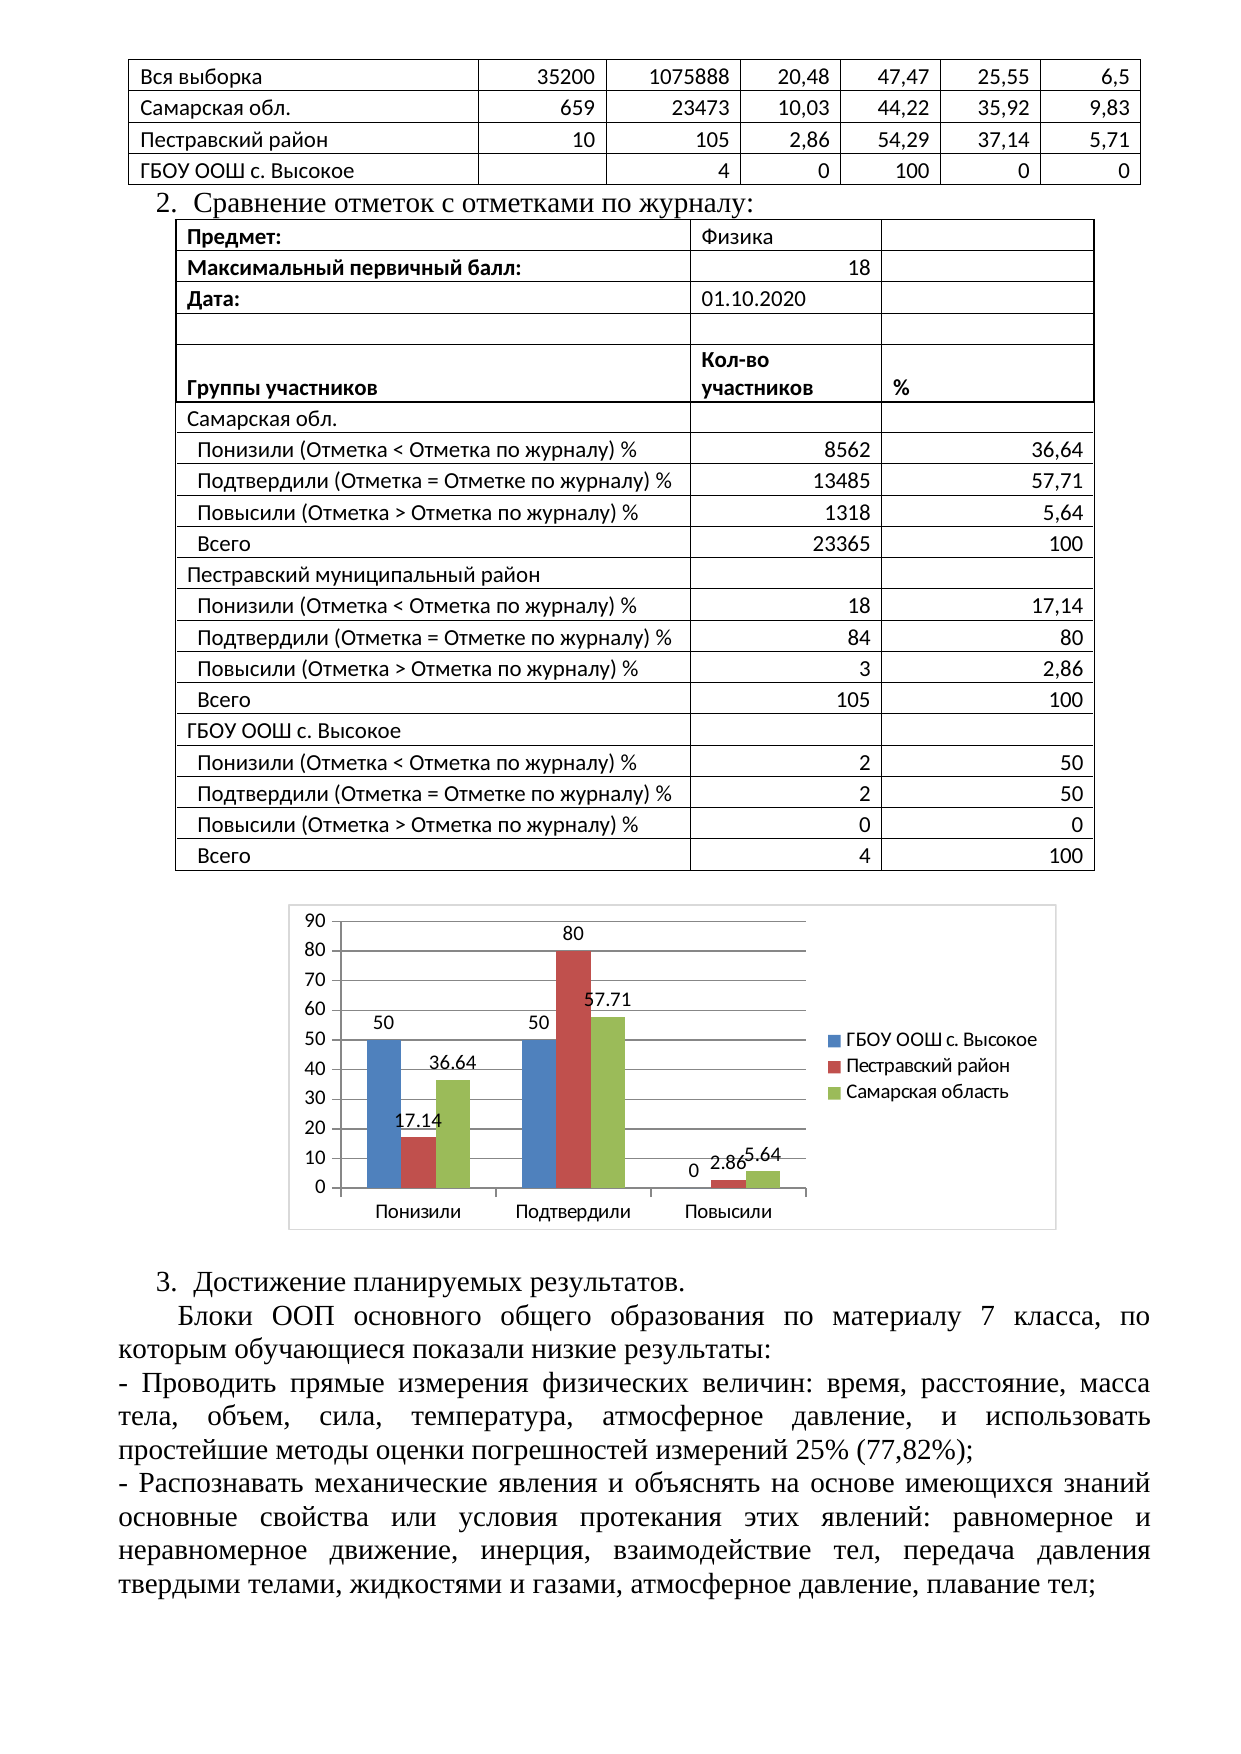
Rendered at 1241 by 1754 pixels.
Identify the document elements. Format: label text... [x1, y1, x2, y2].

table_cell 0 [691, 808, 881, 838]
table_cell 2,86 [741, 123, 840, 153]
table_cell 6,5 [1041, 60, 1140, 90]
table_cell 2,86 [882, 651, 1094, 682]
table_header [882, 220, 1093, 250]
table_cell Пестравский район [129, 123, 478, 153]
table_cell 18 [691, 251, 881, 281]
table_cell 54,29 [841, 123, 940, 153]
text Блоки ООП основного общего образования по материалу 7 класса, по которым обучающиеся показали низкие результаты: [118, 1298, 1152, 1365]
table_cell Всего [176, 838, 690, 869]
table_cell 57,71 [882, 463, 1094, 494]
table_cell Повысили (Отметка > Отметка по журналу) % [176, 495, 690, 526]
table_cell 80 [882, 620, 1094, 651]
table_cell 100 [841, 154, 940, 184]
table_cell 1075888 [607, 60, 740, 90]
table_cell [177, 314, 690, 344]
table_cell Повысили (Отметка > Отметка по журналу) % [176, 807, 690, 838]
table_cell 5,64 [882, 495, 1094, 526]
table_cell Подтвердили (Отметка = Отметке по журналу) % [176, 463, 690, 494]
table_cell Максимальный первичный балл: [177, 251, 690, 281]
table_cell 17,14 [882, 588, 1094, 619]
table_cell Пестравский муниципальный район [176, 557, 690, 588]
table_cell 0 [1041, 154, 1140, 184]
table_cell ГБОУ ООШ с. Высокое [176, 713, 690, 744]
table_cell Повысили (Отметка > Отметка по журналу) % [176, 651, 690, 682]
table_cell 100 [882, 526, 1094, 557]
list Сравнение отметок с отметками по журналу: [156, 185, 1152, 219]
table_cell 23473 [607, 91, 740, 122]
table_cell [691, 558, 881, 588]
table_cell [882, 403, 1094, 432]
table_cell 3 [691, 652, 881, 682]
table_cell 10,03 [741, 91, 840, 122]
table_cell 36,64 [882, 432, 1094, 463]
table_cell Вся выборка [129, 60, 478, 90]
table_header Предмет: [177, 220, 690, 250]
table_cell Дата: [177, 282, 690, 312]
table_cell 659 [479, 91, 606, 122]
table_cell [882, 713, 1094, 744]
table_cell 4 [607, 154, 740, 184]
table_cell 50 [882, 776, 1094, 807]
table_cell 2 [691, 777, 881, 807]
table_cell 20,48 [741, 60, 840, 90]
table_cell [691, 403, 881, 432]
table_cell [479, 154, 606, 184]
table_cell [691, 714, 881, 744]
table_cell 01.10.2020 [691, 282, 881, 312]
table_cell 100 [882, 838, 1094, 869]
table_header Физика [691, 220, 881, 250]
table_cell Самарская обл. [176, 403, 690, 432]
table_cell 0 [882, 807, 1094, 838]
table_cell Самарская обл. [129, 91, 478, 122]
table_cell 9,83 [1041, 91, 1140, 122]
table_cell 35,92 [941, 91, 1040, 122]
table_cell Группы участников [177, 345, 690, 401]
table_cell 10 [479, 123, 606, 153]
table_cell 18 [691, 589, 881, 619]
table_cell Понизили (Отметка < Отметка по журналу) % [176, 745, 690, 776]
table_cell Подтвердили (Отметка = Отметке по журналу) % [176, 776, 690, 807]
table_cell 5,71 [1041, 123, 1140, 153]
list Достижение планируемых результатов. [156, 1264, 1152, 1298]
table_cell 0 [941, 154, 1040, 184]
table_cell 105 [607, 123, 740, 153]
text - Распознавать механические явления и объяснять на основе имеющихся знаний основные свойства или условия протекания этих явлений: равномерное и неравномерное движение, инерция, взаимодействие тел, передача давления твердыми телами, жидкостями и газами, атмосферное давление, плавание тел; [118, 1465, 1152, 1599]
table_cell 105 [691, 683, 881, 713]
table_cell % [882, 345, 1093, 401]
table_cell 0 [741, 154, 840, 184]
table_cell Всего [176, 526, 690, 557]
table_cell 100 [882, 682, 1094, 713]
table_cell Кол-во участников [691, 345, 881, 401]
table_cell 47,47 [841, 60, 940, 90]
table_cell 2 [691, 746, 881, 776]
table_cell 4 [691, 839, 881, 869]
table_cell 8562 [691, 433, 881, 463]
table_cell 37,14 [941, 123, 1040, 153]
table_cell [882, 251, 1093, 281]
table_cell Подтвердили (Отметка = Отметке по журналу) % [176, 620, 690, 651]
table_cell [882, 557, 1094, 588]
text - Проводить прямые измерения физических величин: время, расстояние, масса тела, объем, сила, температура, атмосферное давление, и использовать простейшие методы оценки погрешностей измерений 25% (77,82%); [118, 1365, 1152, 1465]
table_cell 1318 [691, 496, 881, 526]
table_cell Всего [176, 682, 690, 713]
table_cell ГБОУ ООШ с. Высокое [129, 154, 478, 184]
table_cell 84 [691, 621, 881, 651]
table_cell 25,55 [941, 60, 1040, 90]
table_cell [691, 314, 881, 344]
table_cell Понизили (Отметка < Отметка по журналу) % [176, 432, 690, 463]
table_cell [882, 282, 1093, 312]
table_cell 35200 [479, 60, 606, 90]
table_cell 23365 [691, 527, 881, 557]
table_cell 50 [882, 745, 1094, 776]
table_cell 44,22 [841, 91, 940, 122]
table_cell 13485 [691, 464, 881, 494]
table_cell Понизили (Отметка < Отметка по журналу) % [176, 588, 690, 619]
table_cell [882, 314, 1093, 344]
